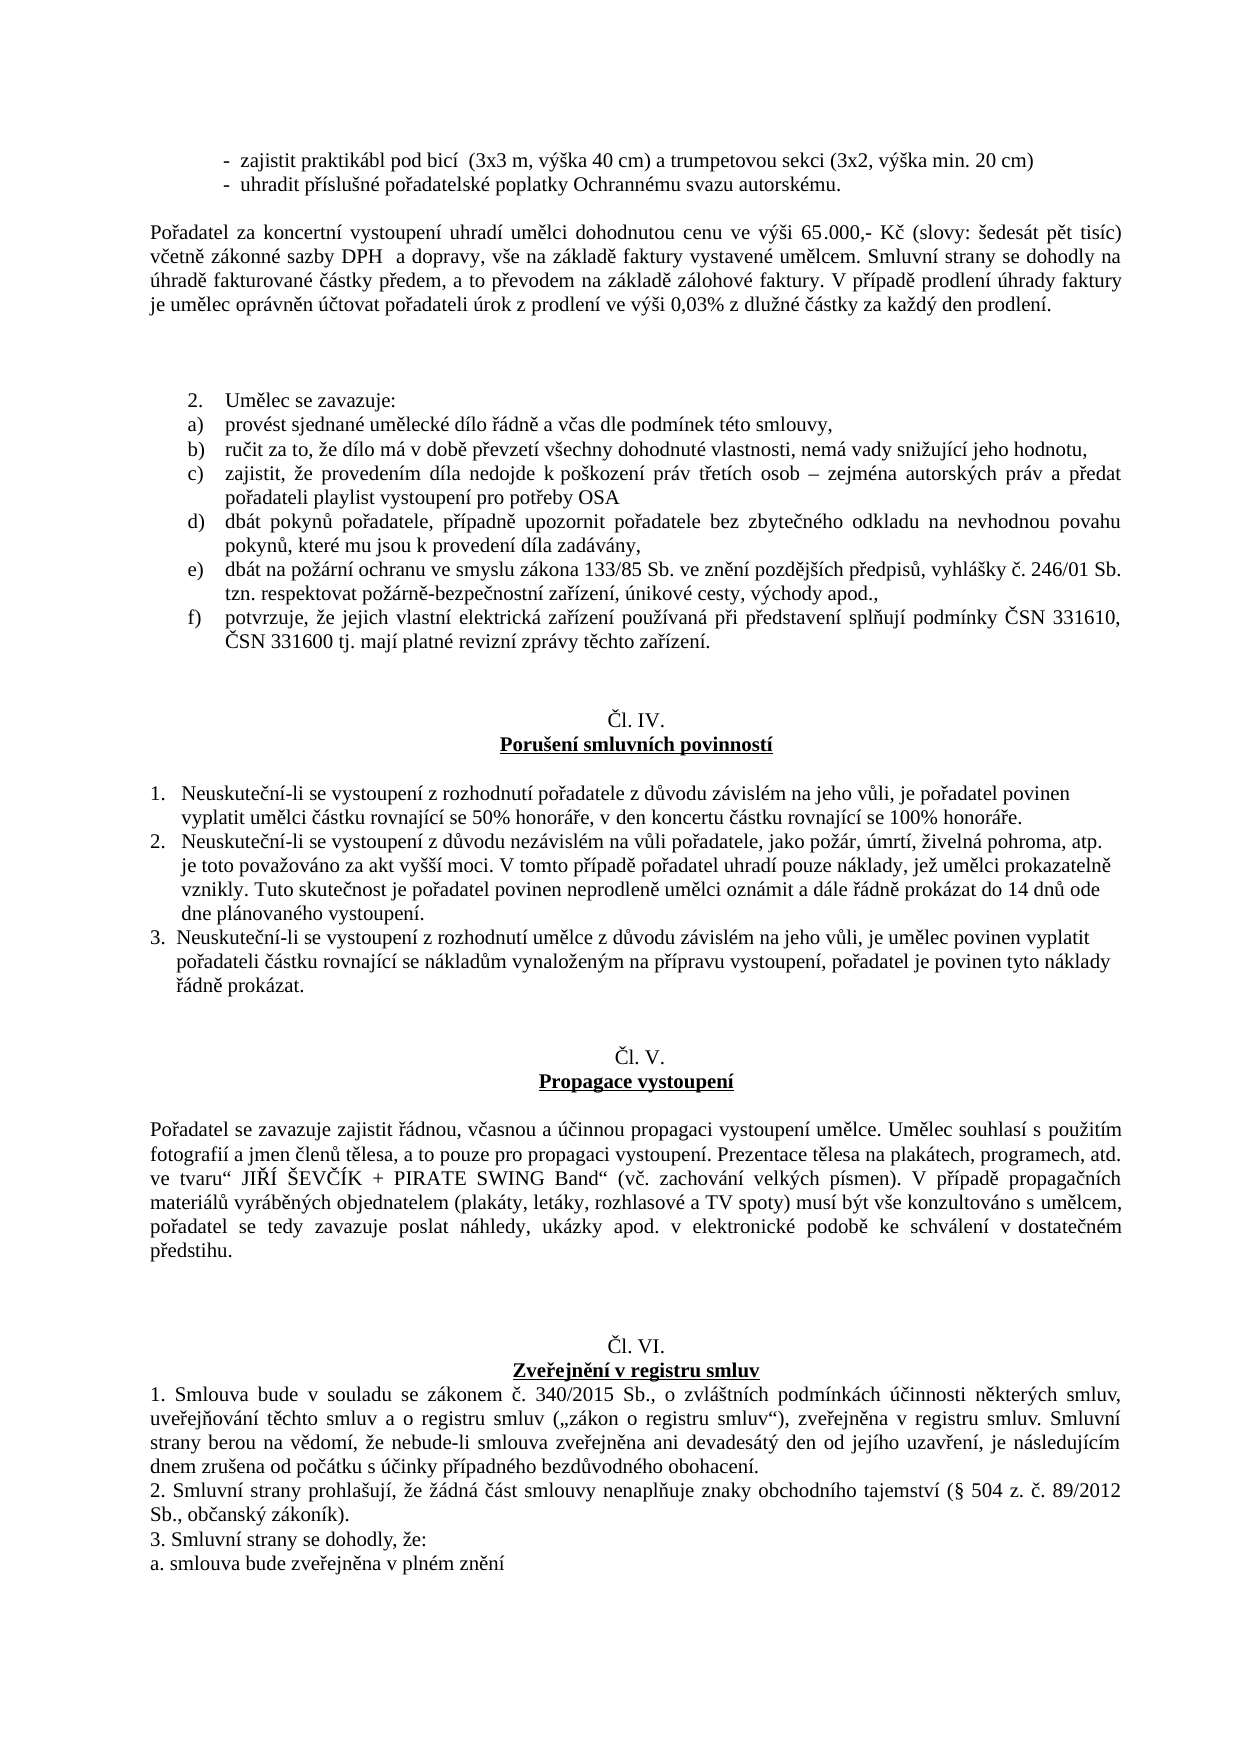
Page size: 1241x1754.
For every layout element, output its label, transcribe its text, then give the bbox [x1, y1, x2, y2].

text a. smlouva bude zveřejněna v plném znění [150, 1551, 1122, 1574]
list provést sjednané umělecké dílo řádně a včas dle podmínek této smlouvy, [187, 412, 1122, 436]
text - zajistit praktikábl pod bicí (3x3 m, výška ) a trumpetovou sekci (3x2, výška min. ) [150, 148, 1122, 172]
text vyplatit umělci částku rovnající se 50% honoráře, v den koncertu částku rovnající se 100% honoráře. [150, 804, 1122, 829]
text 2. Neuskuteční-li se vystoupení z důvodu nezávislém na vůli pořadatele, jako požár, úmrtí, živelná pohroma, atp. [150, 829, 1122, 853]
text - uhradit příslušné pořadatelské poplatky Ochrannému svazu autorskému. [150, 172, 1122, 196]
text Čl. IV. [150, 708, 1122, 732]
text pořadateli částku rovnající se nákladům vynaloženým na přípravu vystoupení, pořadatel je povinen tyto náklady [150, 949, 1122, 973]
text vznikly. Tuto skutečnost je pořadatel povinen neprodleně umělci oznámit a dále řádně prokázat do 14 dnů ode [150, 877, 1122, 901]
list dbát na požární ochranu ve smyslu zákona 133/85 Sb. ve znění pozdějších předpisů, vyhlášky č. 246/01 Sb. tzn. respektovat požárně-bezpečnostní zařízení, únikové cesty, východy apod., [187, 557, 1122, 605]
text 3. Neuskuteční-li se vystoupení z rozhodnutí umělce z důvodu závislém na jeho vůli, je umělec povinen vyplatit [150, 925, 1122, 949]
text Zveřejnění v registru smluv [150, 1358, 1122, 1382]
text Pořadatel za koncertní vystoupení uhradí umělci dohodnutou cenu ve výši 65.000,- Kč (slovy: šedesát pět tisíc) včetně zákonné sazby DPH a dopravy, vše na základě faktury vystavené umělcem. Smluvní strany se dohodly na úhradě fakturované částky předem, a to převodem na základě zálohové faktury. V případě prodlení úhrady faktury je umělec oprávněn účtovat pořadateli úrok z prodlení ve výši 0,03% z dlužné částky za každý den prodlení. [150, 220, 1122, 316]
list dbát pokynů pořadatele, případně upozornit pořadatele bez zbytečného odkladu na nevhodnou povahu pokynů, které mu jsou k provedení díla zadávány, [187, 509, 1122, 557]
list Umělec se zavazuje: [187, 388, 1122, 412]
text Čl. VI. [150, 1334, 1122, 1358]
list ručit za to, že dílo má v době převzetí všechny dohodnuté vlastnosti, nemá vady snižující jeho hodnotu, [187, 436, 1122, 461]
text je toto považováno za akt vyšší moci. V tomto případě pořadatel uhradí pouze náklady, jež umělci prokazatelně [150, 853, 1122, 877]
text Pořadatel se zavazuje zajistit řádnou, včasnou a účinnou propagaci vystoupení umělce. Umělec souhlasí s použitím fotografií a jmen členů tělesa, a to pouze pro propagaci vystoupení. Prezentace tělesa na plakátech, programech, atd. ve tvaru“ JIŘÍ ŠEVČÍK + PIRATE SWING Band“ (vč. zachování velkých písmen). V případě propagačních materiálů vyráběných objednatelem (plakáty, letáky, rozhlasové a TV spoty) musí být vše konzultováno s umělcem, pořadatel se tedy zavazuje poslat náhledy, ukázky apod. v elektronické podobě ke schválení v dostatečném předstihu. [150, 1117, 1122, 1262]
list potvrzuje, že jejich vlastní elektrická zařízení používaná při představení splňují podmínky ČSN 331610, ČSN 331600 tj. mají platné revizní zprávy těchto zařízení. [187, 605, 1122, 653]
list zajistit, že provedením díla nedojde k poškození práv třetích osob – zejména autorských práv a předat pořadateli playlist vystoupení pro potřeby OSA [187, 461, 1122, 509]
text Propagace vystoupení [150, 1069, 1122, 1093]
text 2. Smluvní strany prohlašují, že žádná část smlouvy nenaplňuje znaky obchodního tajemství (§ 504 z. č. 89/2012 Sb., občanský zákoník). [150, 1478, 1122, 1526]
text Porušení smluvních povinností [150, 732, 1122, 756]
text Čl. V. [187, 1045, 1122, 1069]
text řádně prokázat. [150, 973, 1122, 997]
text 3. Smluvní strany se dohodly, že: [150, 1526, 1122, 1551]
text dne plánovaného vystoupení. [150, 901, 1122, 925]
text 1. Smlouva bude v souladu se zákonem č. 340/2015 Sb., o zvláštních podmínkách účinnosti některých smluv, uveřejňování těchto smluv a o registru smluv („zákon o registru smluv“), zveřejněna v registru smluv. Smluvní strany berou na vědomí, že nebude-li smlouva zveřejněna ani devadesátý den od jejího uzavření, je následujícím dnem zrušena od počátku s účinky případného bezdůvodného obohacení. [150, 1382, 1122, 1478]
text 1. Neuskuteční-li se vystoupení z rozhodnutí pořadatele z důvodu závislém na jeho vůli, je pořadatel povinen [150, 781, 1122, 804]
